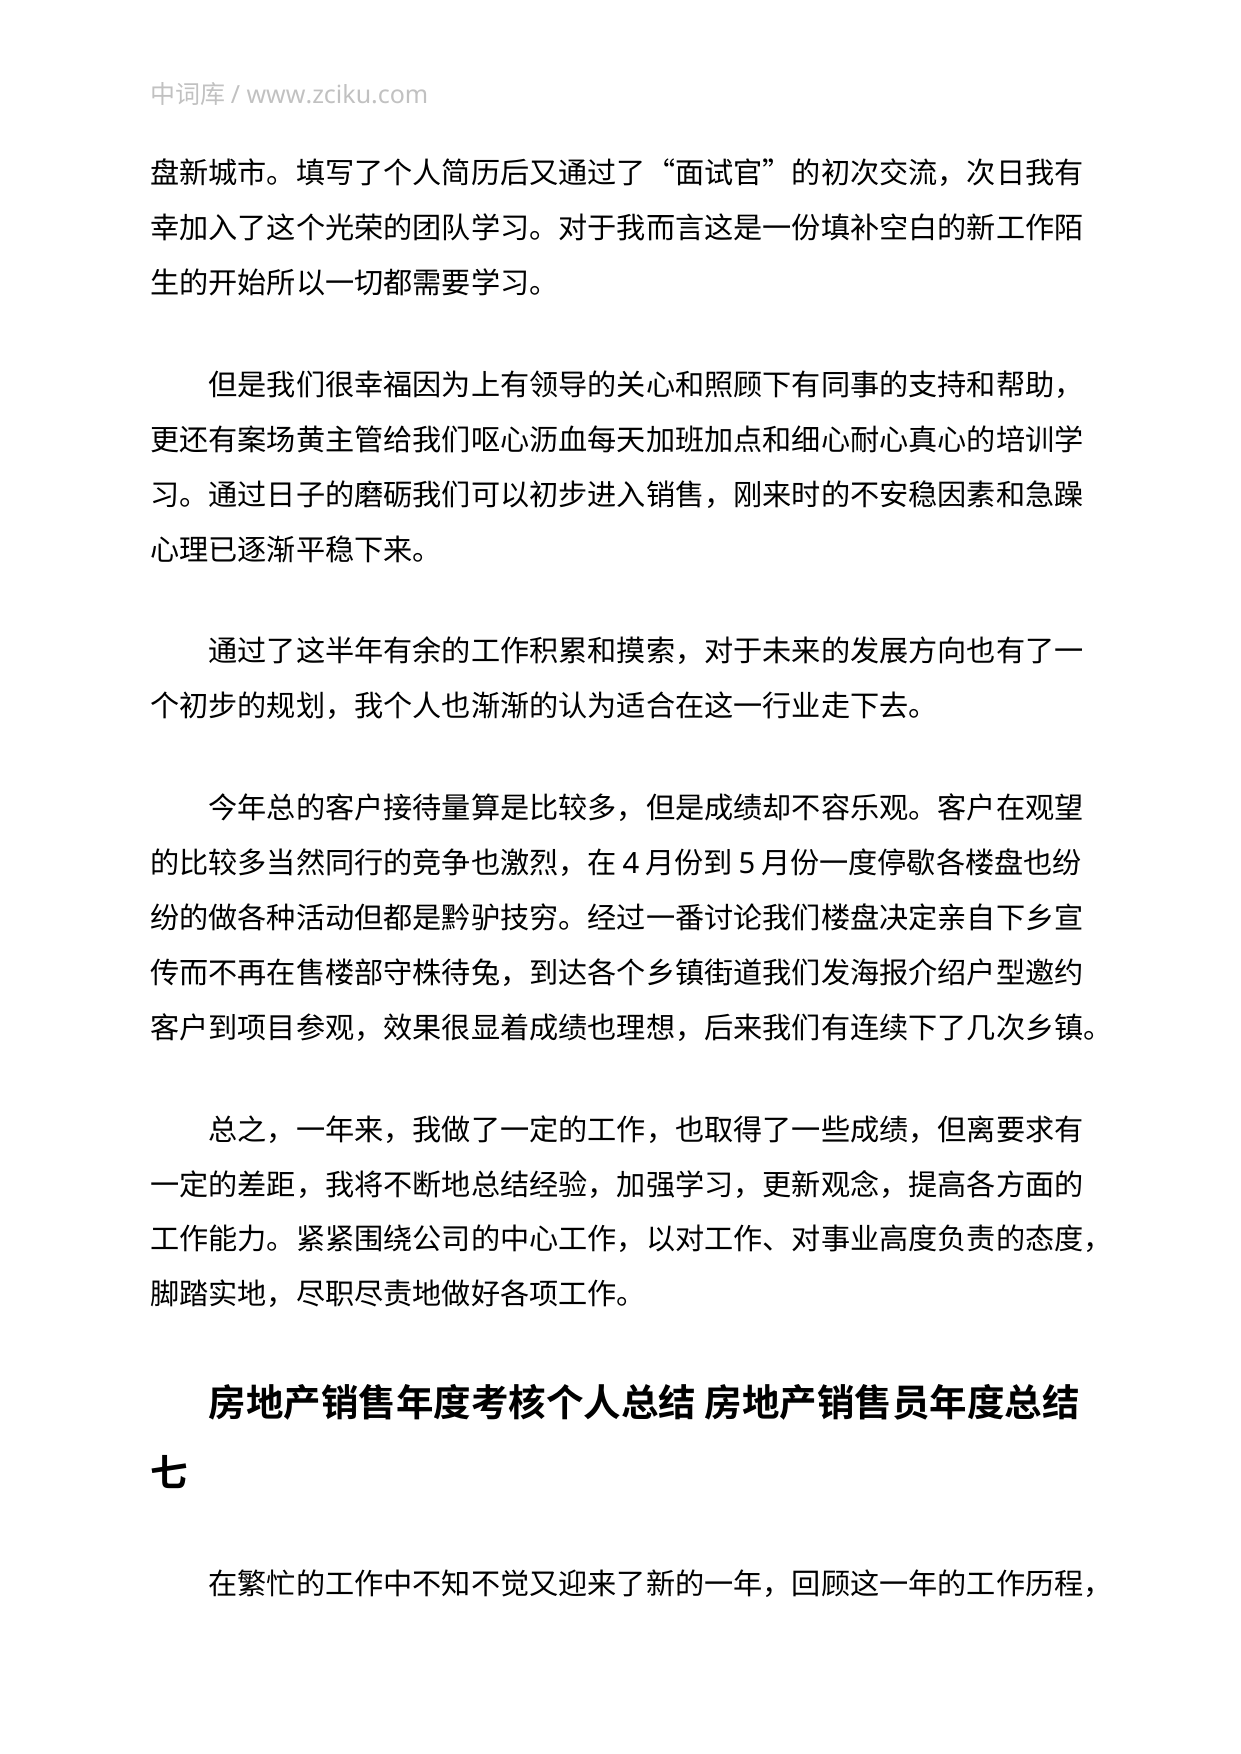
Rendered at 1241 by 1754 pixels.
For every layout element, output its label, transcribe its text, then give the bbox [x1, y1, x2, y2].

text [150, 150, 1090, 302]
text 通过了这半年有余的工作积累和摸索，对于未来的发展方向也有了一个初步的规划，我个人也渐渐的认为适合在这一行业走下去。 [150, 628, 1090, 725]
text 房地产销售年度考核个人总结 房地产销售员年度总结七 [150, 1373, 1090, 1497]
text 总之，一年来，我做了一定的工作，也取得了一些成绩，但离要求有一定的差距，我将不断地总结经验，加强学习，更新观念，提高各方面的工作能力。紧紧围绕公司的中心工作，以对工作、对事业高度负责的态度，脚踏实地，尽职尽责地做好各项工作。 [150, 1106, 1090, 1313]
text 今年总的客户接待量算是比较多，但是成绩却不容乐观。客户在观望的比较多当然同行的竞争也激烈，在4月份到5月份一度停歇各楼盘也纷纷的做各种活动但都是黔驴技穷。经过一番讨论我们楼盘决定亲自下乡宣传而不再在售楼部守株待兔，到达各个乡镇街道我们发海报介绍户型邀约客户到项目参观，效果很显着成绩也理想，后来我们有连续下了几次乡镇。 [150, 785, 1090, 1047]
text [150, 1561, 1090, 1603]
text 但是我们很幸福因为上有领导的关心和照顾下有同事的支持和帮助，更还有案场黄主管给我们呕心沥血每天加班加点和细心耐心真心的培训学习。通过日子的磨砺我们可以初步进入销售，刚来时的不安稳因素和急躁心理已逐渐平稳下来。 [150, 362, 1090, 568]
